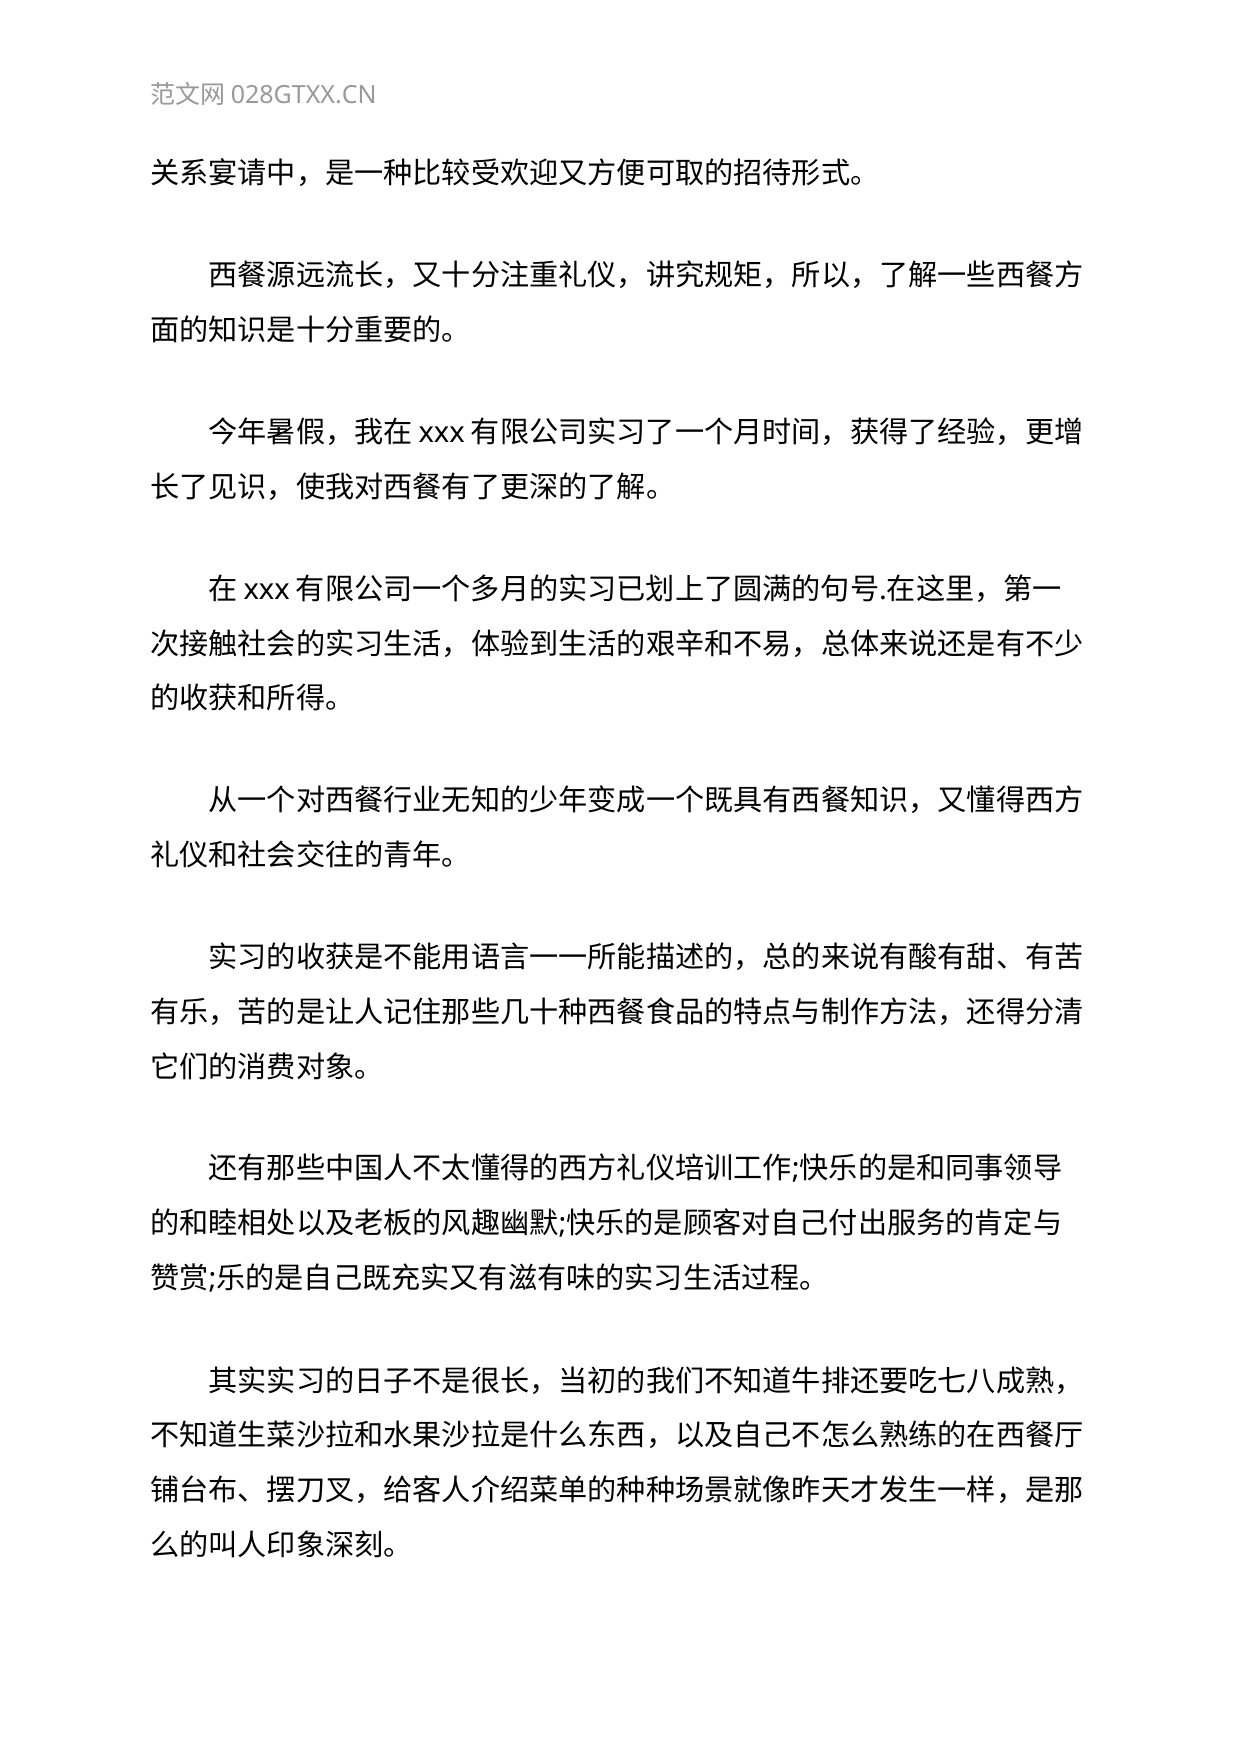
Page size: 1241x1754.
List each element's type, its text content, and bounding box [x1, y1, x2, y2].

text 从一个对西餐行业无知的少年变成一个既具有西餐知识，又懂得西方礼仪和社会交往的青年。 [150, 777, 1090, 874]
text 其实实习的日子不是很长，当初的我们不知道牛排还要吃七八成熟，不知道生菜沙拉和水果沙拉是什么东西，以及自己不怎么熟练的在西餐厅铺台布、摆刀叉，给客人介绍菜单的种种场景就像昨天才发生一样，是那么的叫人印象深刻。 [150, 1357, 1090, 1564]
text 在xxx有限公司一个多月的实习已划上了圆满的句号.在这里，第一次接触社会的实习生活，体验到生活的艰辛和不易，总体来说还是有不少的收获和所得。 [150, 565, 1090, 717]
text 还有那些中国人不太懂得的西方礼仪培训工作;快乐的是和同事领导的和睦相处以及老板的风趣幽默;快乐的是顾客对自己付出服务的肯定与赞赏;乐的是自己既充实又有滋有味的实习生活过程。 [150, 1145, 1090, 1297]
text 今年暑假，我在xxx有限公司实习了一个月时间，获得了经验，更增长了见识，使我对西餐有了更深的了解。 [150, 408, 1090, 506]
text 实习的收获是不能用语言一一所能描述的，总的来说有酸有甜、有苦有乐，苦的是让人记住那些几十种西餐食品的特点与制作方法，还得分清它们的消费对象。 [150, 933, 1090, 1086]
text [150, 150, 1090, 192]
text 西餐源远流长，又十分注重礼仪，讲究规矩，所以，了解一些西餐方面的知识是十分重要的。 [150, 252, 1090, 349]
